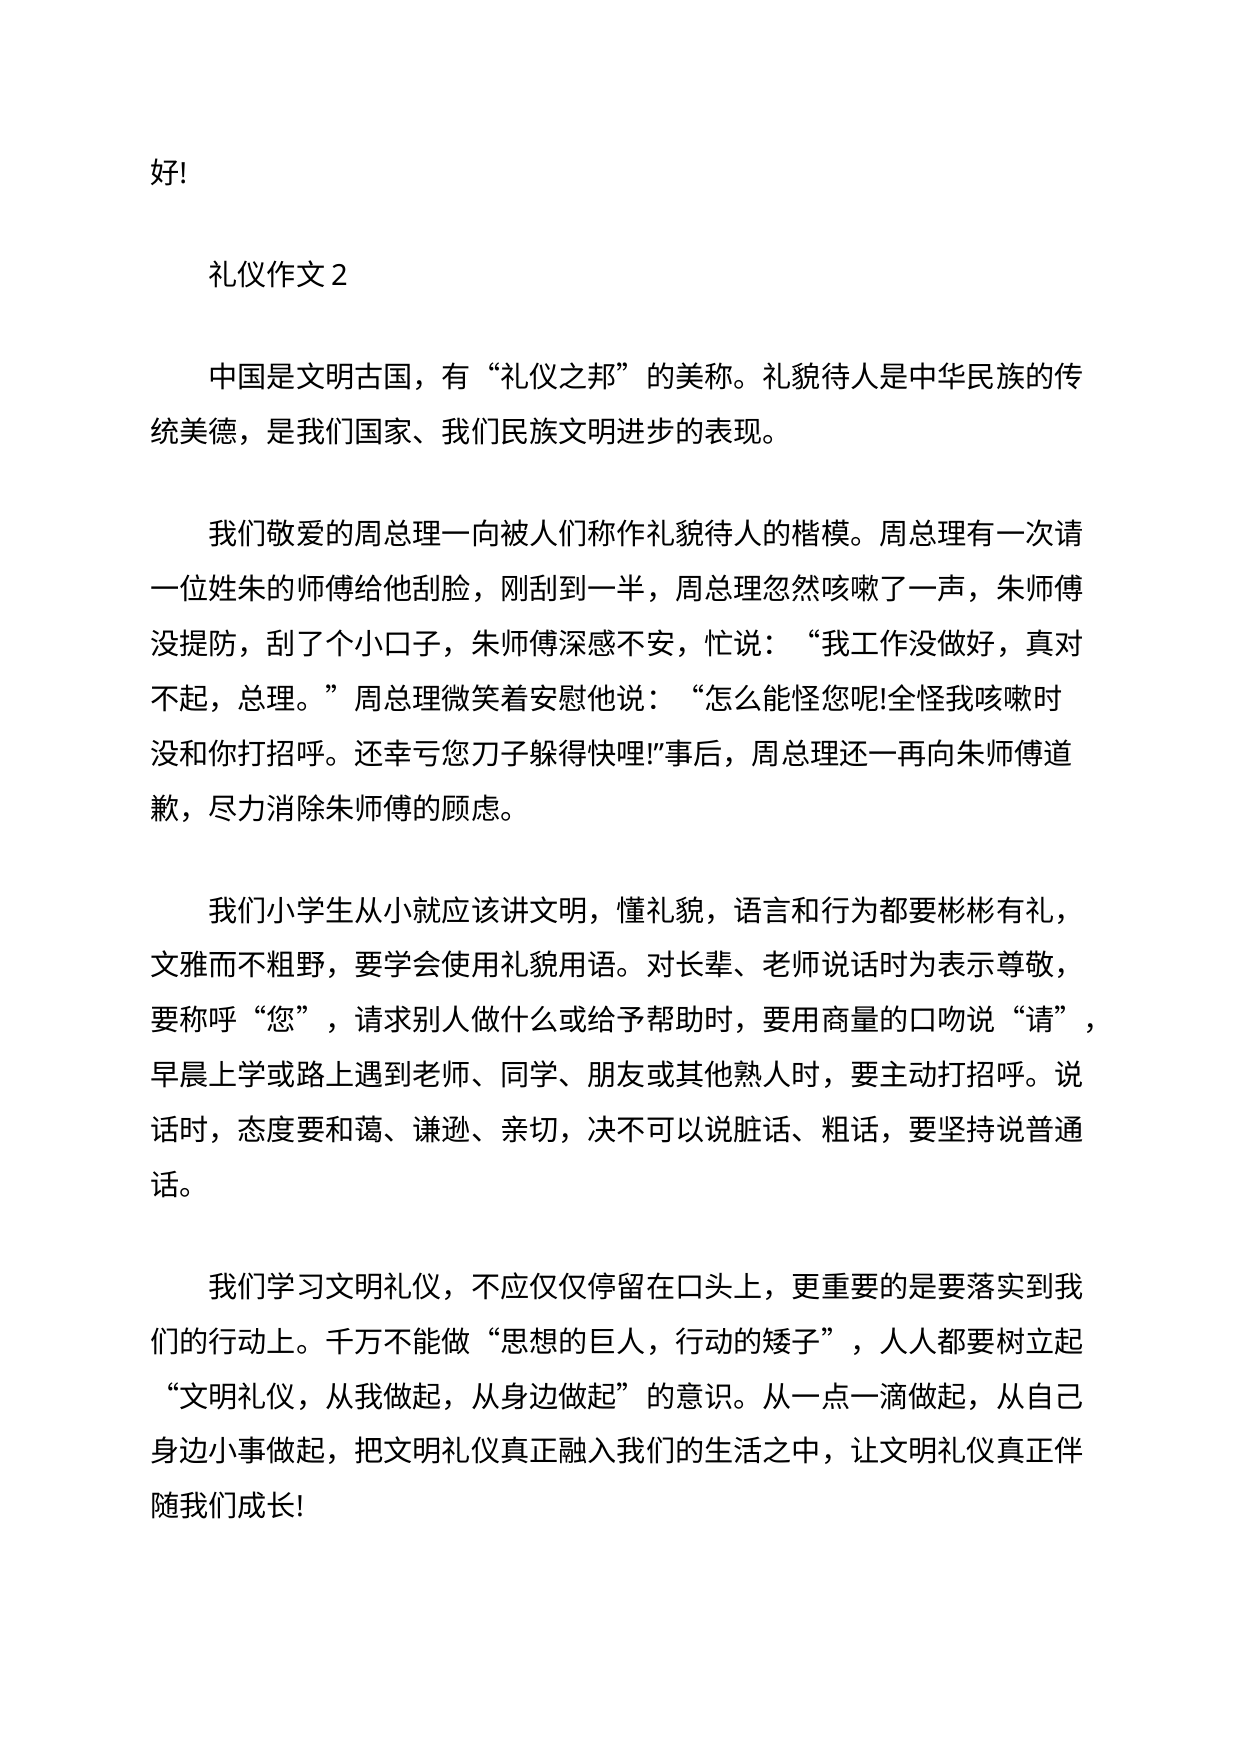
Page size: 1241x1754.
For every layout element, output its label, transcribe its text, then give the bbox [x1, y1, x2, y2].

text 中国是文明古国，有“礼仪之邦”的美称。礼貌待人是中华民族的传统美德，是我们国家、我们民族文明进步的表现。 [150, 354, 1090, 451]
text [150, 150, 1090, 192]
text 我们学习文明礼仪，不应仅仅停留在口头上，更重要的是要落实到我们的行动上。千万不能做“思想的巨人，行动的矮子”，人人都要树立起“文明礼仪，从我做起，从身边做起”的意识。从一点一滴做起，从自己身边小事做起，把文明礼仪真正融入我们的生活之中，让文明礼仪真正伴随我们成长! [150, 1263, 1090, 1525]
text 我们小学生从小就应该讲文明，懂礼貌，语言和行为都要彬彬有礼，文雅而不粗野，要学会使用礼貌用语。对长辈、老师说话时为表示尊敬，要称呼“您”，请求别人做什么或给予帮助时，要用商量的口吻说“请”，早晨上学或路上遇到老师、同学、朋友或其他熟人时，要主动打招呼。说话时，态度要和蔼、谦逊、亲切，决不可以说脏话、粗话，要坚持说普通话。 [150, 887, 1090, 1204]
text 我们敬爱的周总理一向被人们称作礼貌待人的楷模。周总理有一次请一位姓朱的师傅给他刮脸，刚刮到一半，周总理忽然咳嗽了一声，朱师傅没提防，刮了个小口子，朱师傅深感不安，忙说：“我工作没做好，真对不起，总理。”周总理微笑着安慰他说：“怎么能怪您呢!全怪我咳嗽时没和你打招呼。还幸亏您刀子躲得快哩!”事后，周总理还一再向朱师傅道歉，尽力消除朱师傅的顾虑。 [150, 511, 1090, 828]
text 礼仪作文2 [150, 252, 1090, 294]
